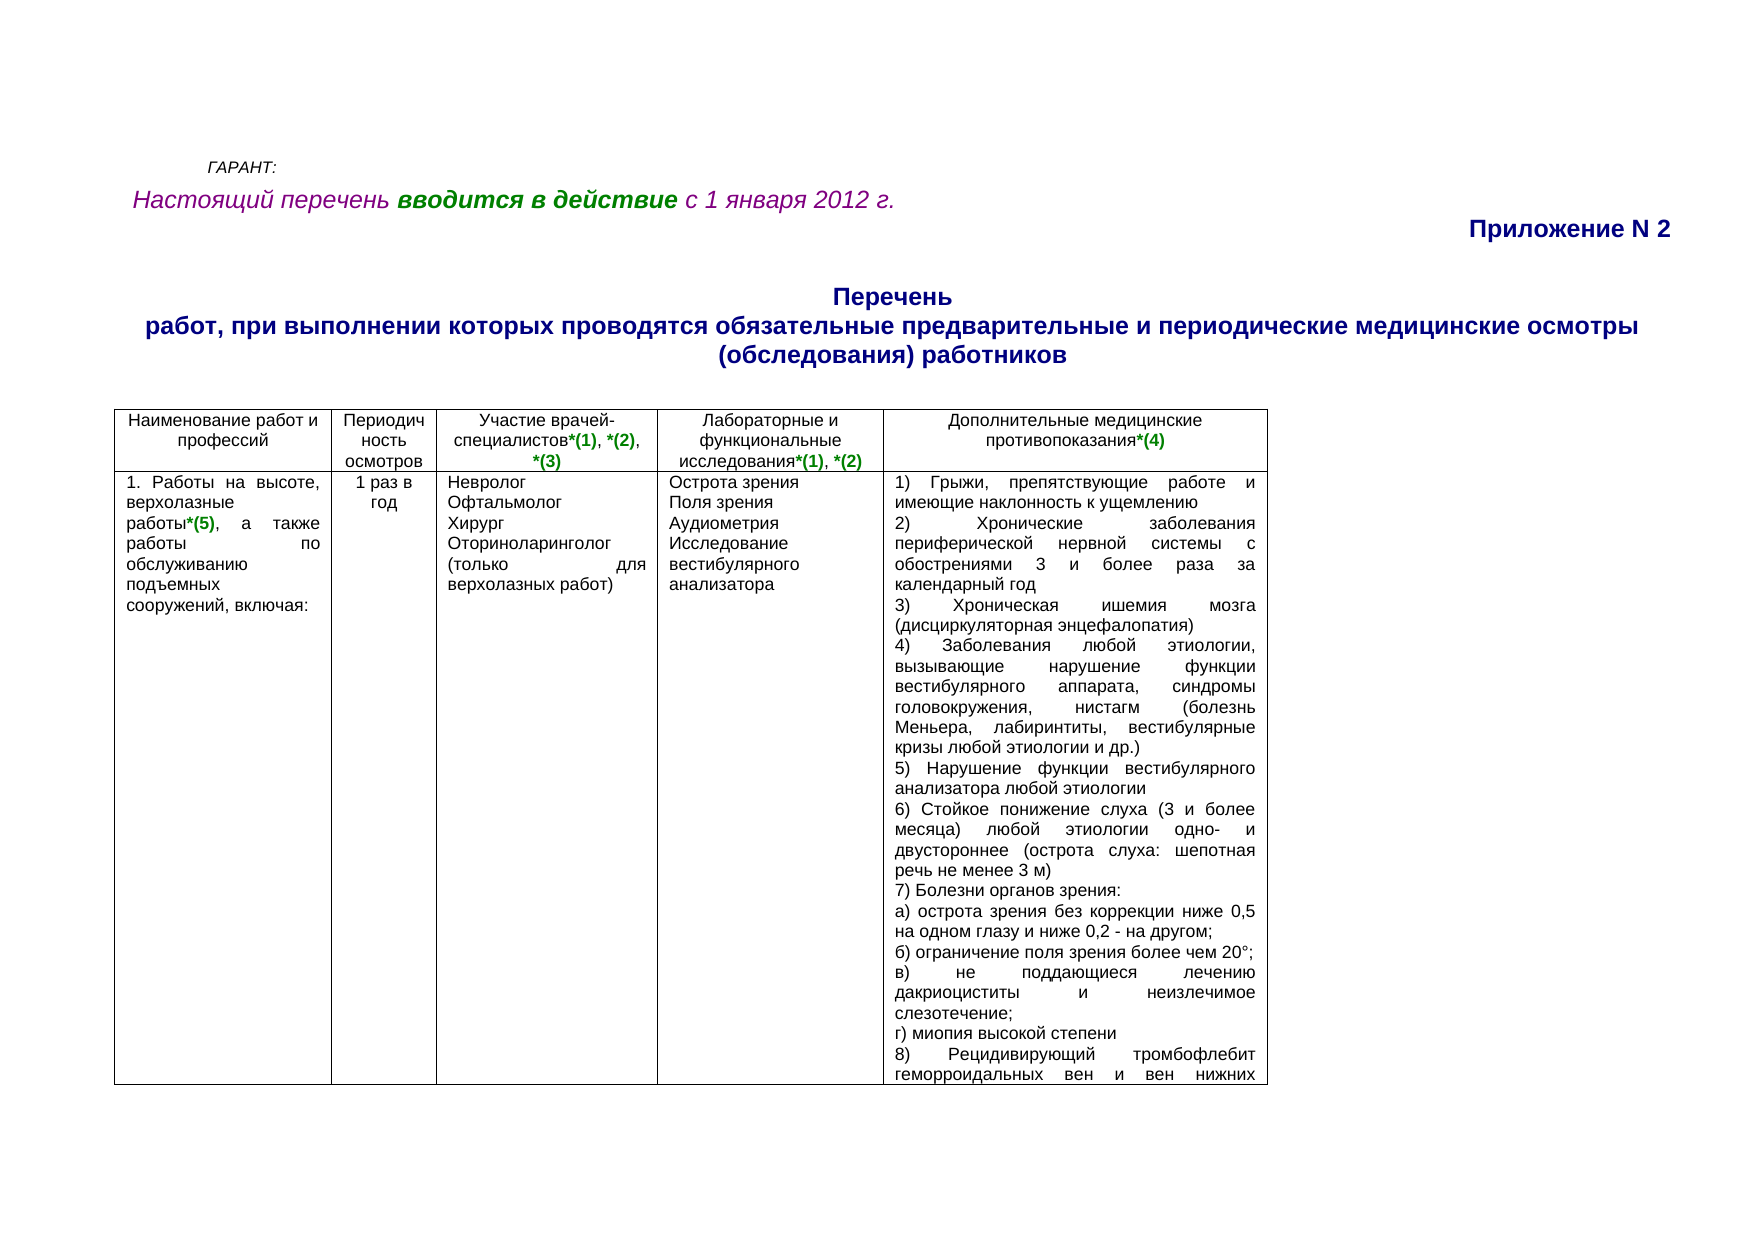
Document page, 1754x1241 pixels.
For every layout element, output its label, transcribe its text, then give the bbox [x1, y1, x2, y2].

subtitle Перечень работ, при выполнении которых проводятся обязательные предварительные и периодические медицинские осмотры (обследования) работников [114, 282, 1671, 368]
table_header Наименование работ и профессий [115, 410, 331, 471]
text ГАРАНТ: [132, 158, 1671, 177]
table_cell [115, 472, 331, 1084]
table_header Дополнительные медицинские противопоказания*(4) [884, 410, 1267, 471]
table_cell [437, 472, 657, 1084]
text Настоящий перечень вводится в действие с 1 января 2012 г. [132, 185, 1671, 213]
table_header Лабораторные и функциональные исследования*(1), *(2) [658, 410, 883, 471]
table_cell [658, 472, 883, 1084]
table_header Периодичность осмотров [332, 410, 436, 471]
table_header Участие врачей-специалистов*(1), *(2), *(3) [437, 410, 657, 471]
text Приложение N 2 [114, 213, 1671, 242]
table_cell 1 раз в год [332, 472, 436, 1084]
